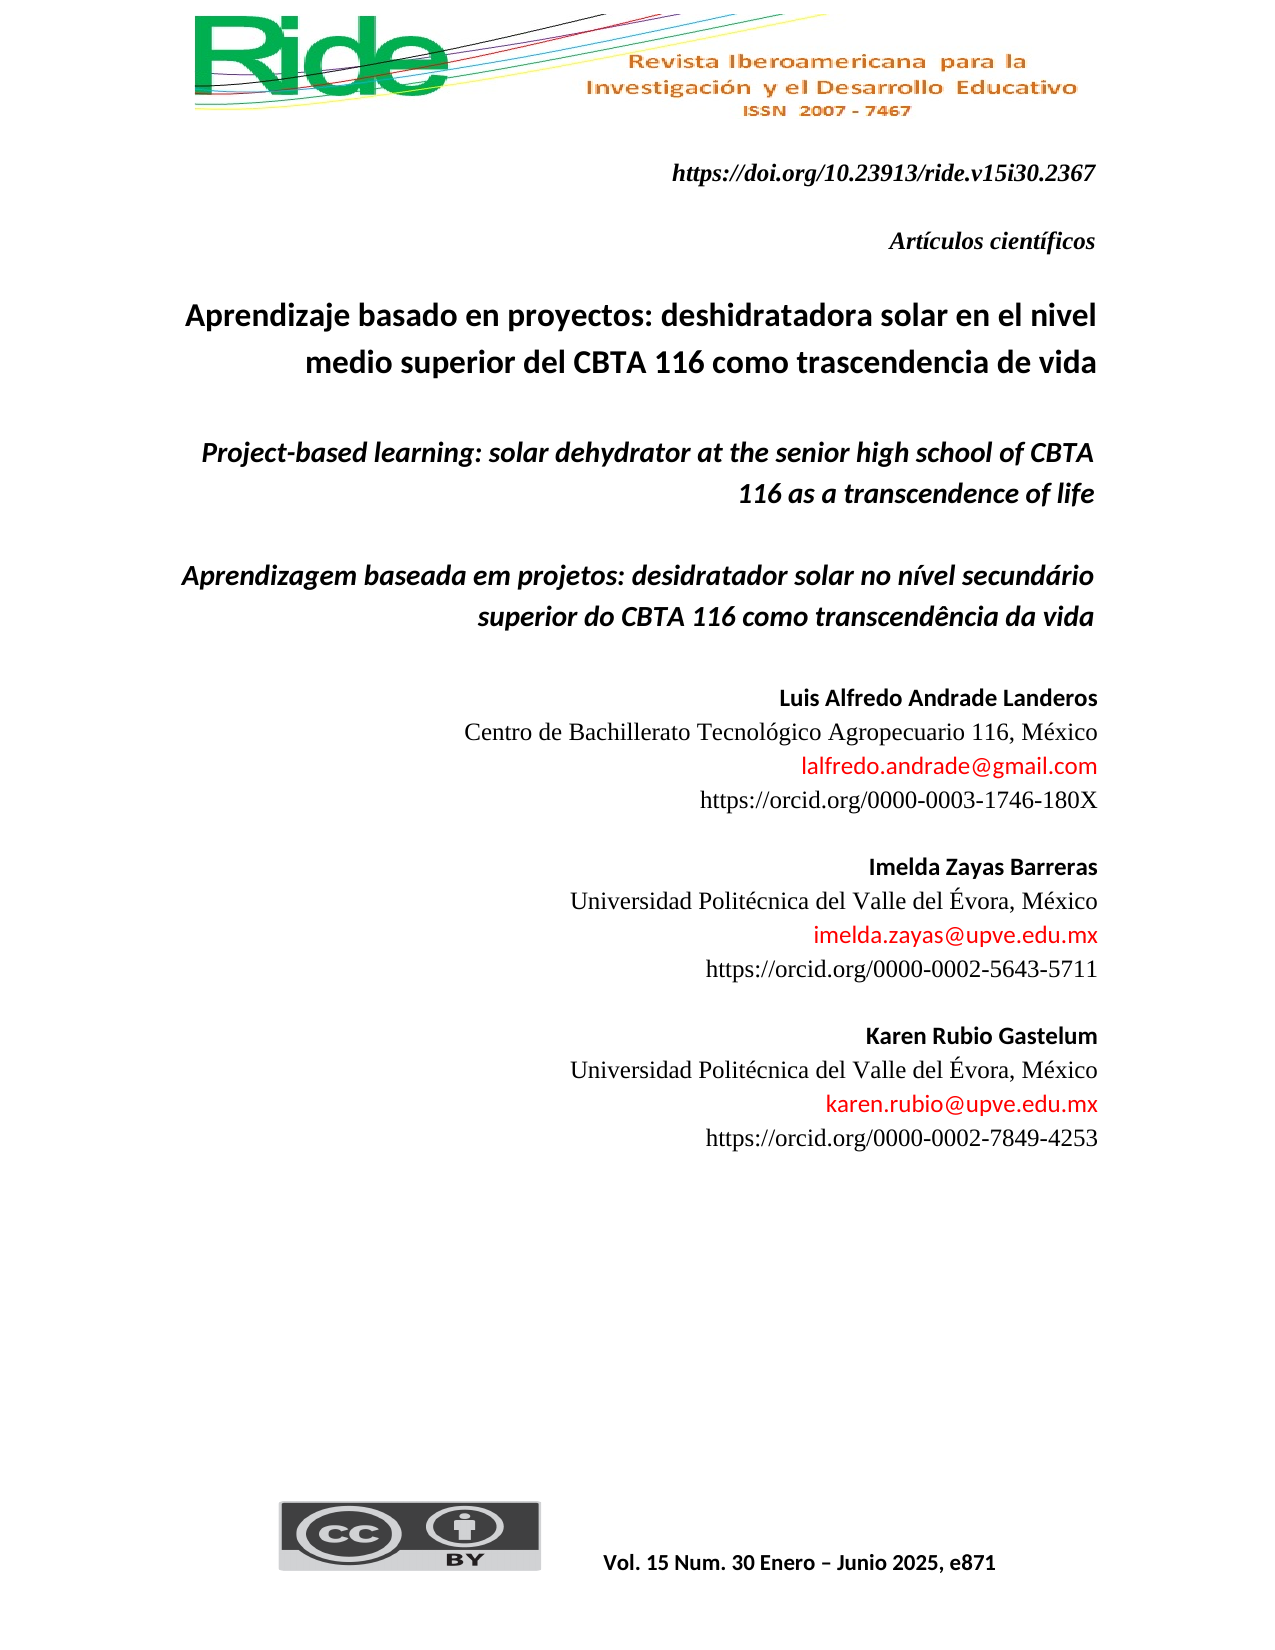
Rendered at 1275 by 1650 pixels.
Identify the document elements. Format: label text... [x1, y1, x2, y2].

picture [194, 14, 1081, 119]
picture [278, 1501, 542, 1571]
text https://orcid.org/0000-0002-7849-4253 [177, 1123, 1098, 1152]
text Universidad Politécnica del Valle del Évora, México [177, 1055, 1098, 1084]
text https://orcid.org/0000-0003-1746-180X [177, 785, 1098, 814]
text https://doi.org/10.23913/ride.v15i30.2367 [177, 158, 1098, 187]
text Karen Rubio Gastelum [177, 1020, 1098, 1051]
text Centro de Bachillerato Tecnológico Agropecuario 116, México [177, 717, 1098, 746]
text imelda.zayas@upve.edu.mx [177, 919, 1098, 950]
text Universidad Politécnica del Valle del Évora, México [177, 886, 1098, 915]
text lalfredo.andrade@gmail.com [177, 750, 1098, 781]
text Luis Alfredo Andrade Landeros [177, 682, 1098, 713]
text Imelda Zayas Barreras [177, 851, 1098, 882]
text Aprendizagem baseada em projetos: desidratador solar no nível secundário superior do CBTA 116 como transcendência da vida [177, 557, 1098, 634]
text https://orcid.org/0000-0002-5643-5711 [177, 954, 1098, 983]
text karen.rubio@upve.edu.mx [177, 1088, 1098, 1119]
text Aprendizaje basado en proyectos: deshidratadora solar en el nivel medio superior del CBTA 116 como trascendencia de vida [177, 294, 1098, 382]
text Project-based learning: solar dehydrator at the senior high school of CBTA 116 as a transcendence of life [177, 434, 1098, 511]
text Artículos científicos [177, 226, 1098, 255]
